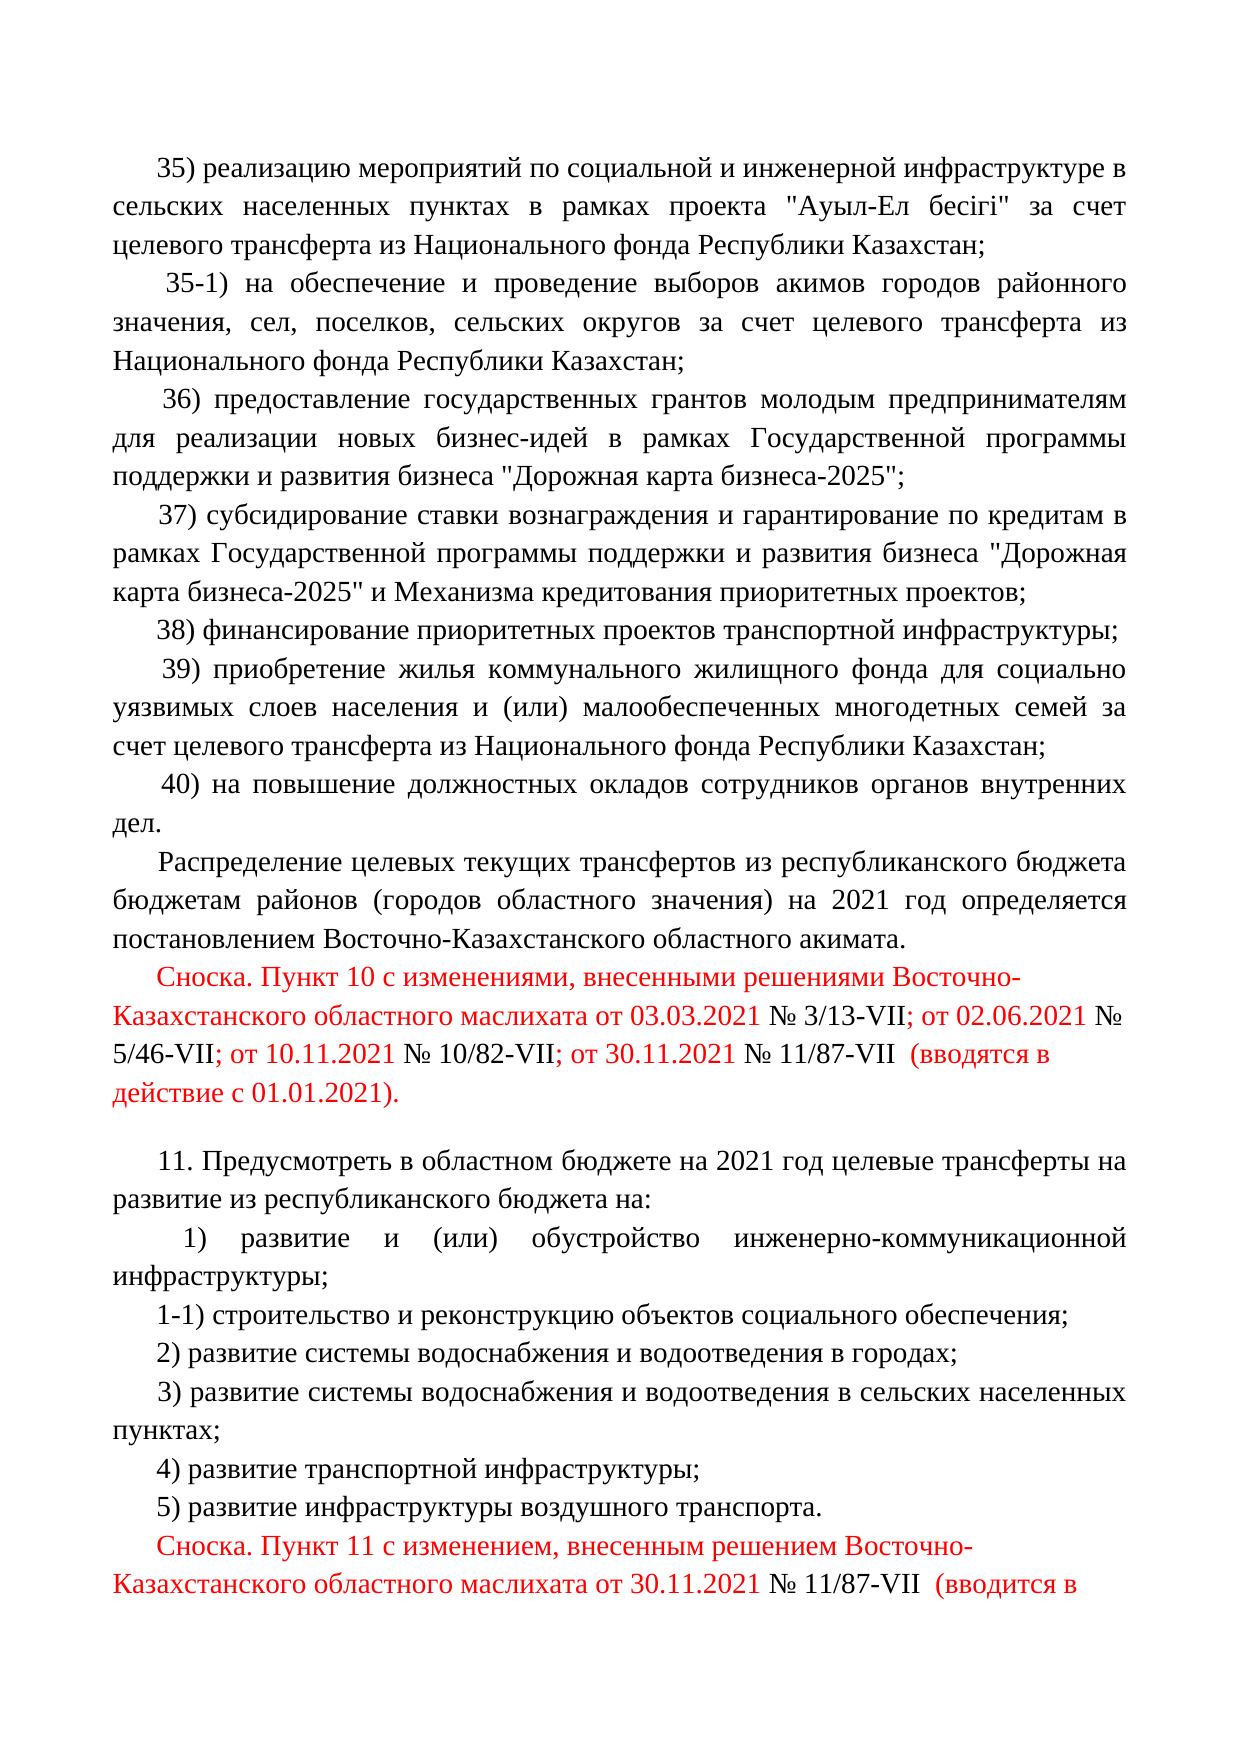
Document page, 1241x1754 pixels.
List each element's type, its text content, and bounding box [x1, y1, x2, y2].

text 11. Предусмотреть в областном бюджете на 2021 год целевые трансферты на развитие из республиканского бюджета на: [112, 1143, 1128, 1215]
text 1-1) строительство и реконструкцию объектов социального обеспечения; [112, 1297, 1128, 1330]
text 40) на повышение должностных окладов сотрудников органов внутренних дел. [112, 767, 1128, 839]
text 39) приобретение жилья коммунального жилищного фонда для социально уязвимых слоев населения и (или) малообеспеченных многодетных семей за счет целевого трансферта из Национального фонда Республики Казахстан; [112, 651, 1128, 762]
text Распределение целевых текущих трансфертов из республиканского бюджета бюджетам районов (городов областного значения) на 2021 год определяется постановлением Восточно-Казахстанского областного акимата. [112, 844, 1128, 954]
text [112, 1528, 1128, 1600]
text 35-1) на обеспечение и проведение выборов акимов городов районного значения, сел, поселков, сельских округов за счет целевого трансферта из Национального фонда Республики Казахстан; [112, 266, 1128, 376]
text 38) финансирование приоритетных проектов транспортной инфраструктуры; [112, 612, 1128, 646]
text 2) развитие системы водоснабжения и водоотведения в городах; [112, 1335, 1128, 1369]
text 1) развитие и (или) обустройство инженерно-коммуникационной инфраструктуры; [112, 1220, 1128, 1292]
text 35) реализацию мероприятий по социальной и инженерной инфраструктуре в сельских населенных пунктах в рамках проекта "Ауыл-Ел бесігі" за счет целевого трансферта из Национального фонда Республики Казахстан; [112, 150, 1128, 261]
text 4) развитие транспортной инфраструктуры; [112, 1451, 1128, 1484]
text 5) развитие инфраструктуры воздушного транспорта. [112, 1489, 1128, 1523]
text Сноска. Пункт 10 с изменениями, внесенными решениями Восточно-Казахстанского областного маслихата от 03.03.2021 № 3/13-VII; от 02.06.2021 № 5/46-VII; от 10.11.2021 № 10/82-VII; от 30.11.2021 № 11/87-VII (вводятся в действие с 01.01.2021). [112, 959, 1128, 1139]
text 3) развитие системы водоснабжения и водоотведения в сельских населенных пунктах; [112, 1374, 1128, 1446]
text 36) предоставление государственных грантов молодым предпринимателям для реализации новых бизнес-идей в рамках Государственной программы поддержки и развития бизнеса "Дорожная карта бизнеса-2025"; [112, 381, 1128, 492]
text 37) субсидирование ставки вознаграждения и гарантирование по кредитам в рамках Государственной программы поддержки и развития бизнеса "Дорожная карта бизнеса-2025" и Механизма кредитования приоритетных проектов; [112, 497, 1128, 607]
